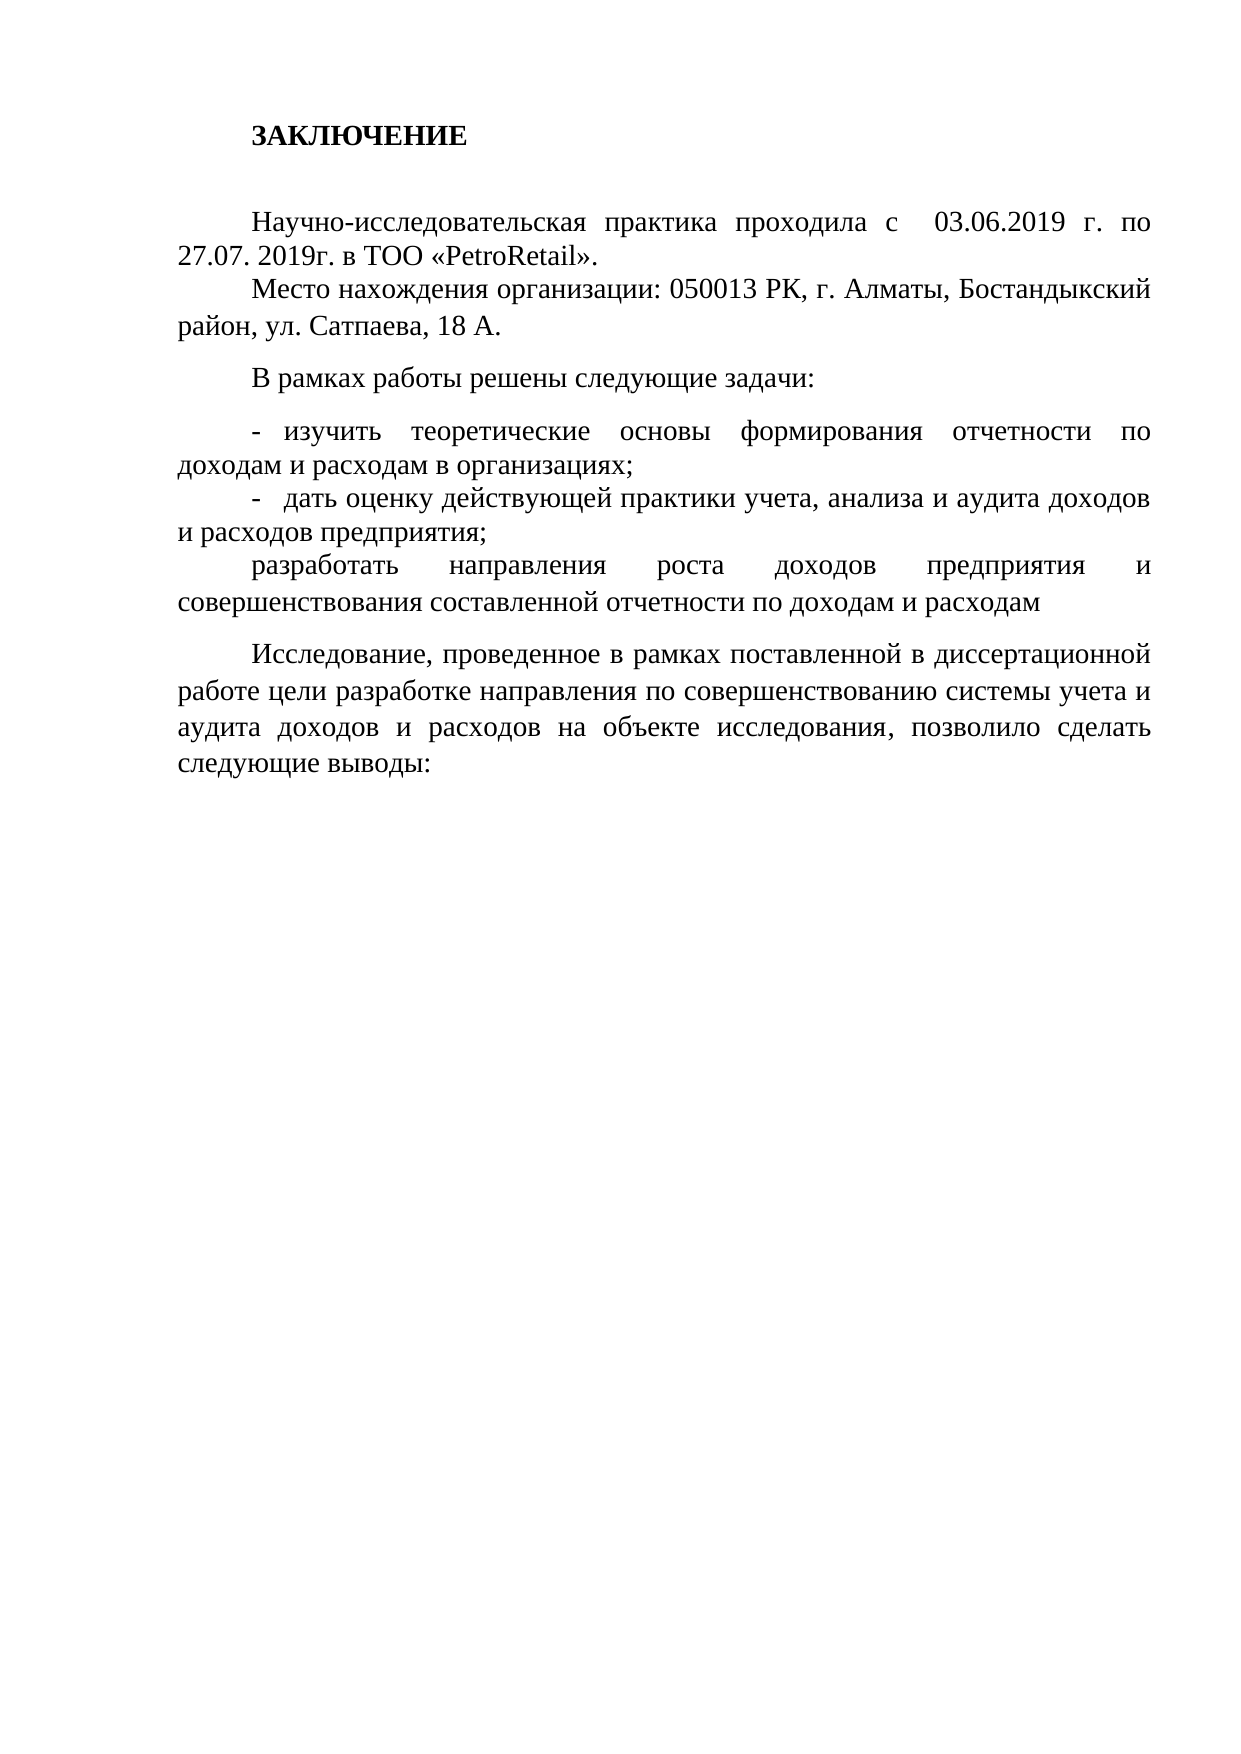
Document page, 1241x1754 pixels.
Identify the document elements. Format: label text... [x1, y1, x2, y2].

subtitle Заключение [177, 118, 1152, 152]
text Научно-исследовательская практика проходила с 03.06.2019 г. по 27.07. 2019г. в TOO «PetroRetail». [177, 204, 1152, 272]
list изучить теоретические основы формирования отчетности по доходам и расходам в организациях; [177, 413, 1152, 480]
text Исследование, проведенное в рамках поставленной в диссертационной работе цели разработке направления по совершенствованию системы учета и аудита доходов и расходов на объекте исследования, позволило сделать следующие выводы: [177, 636, 1152, 778]
text Место нахождения организации: 050013 РК, г. Алматы, Бостандыкский район, ул. Сатпаева, 18 А. [177, 272, 1152, 341]
list дать оценку действующей практики учета, анализа и аудита доходов и расходов предприятия; [177, 480, 1152, 547]
text В рамках работы решены следующие задачи: [177, 361, 1152, 394]
text разработать направления роста доходов предприятия и совершенствования составленной отчетности по доходам и расходам [177, 547, 1152, 617]
